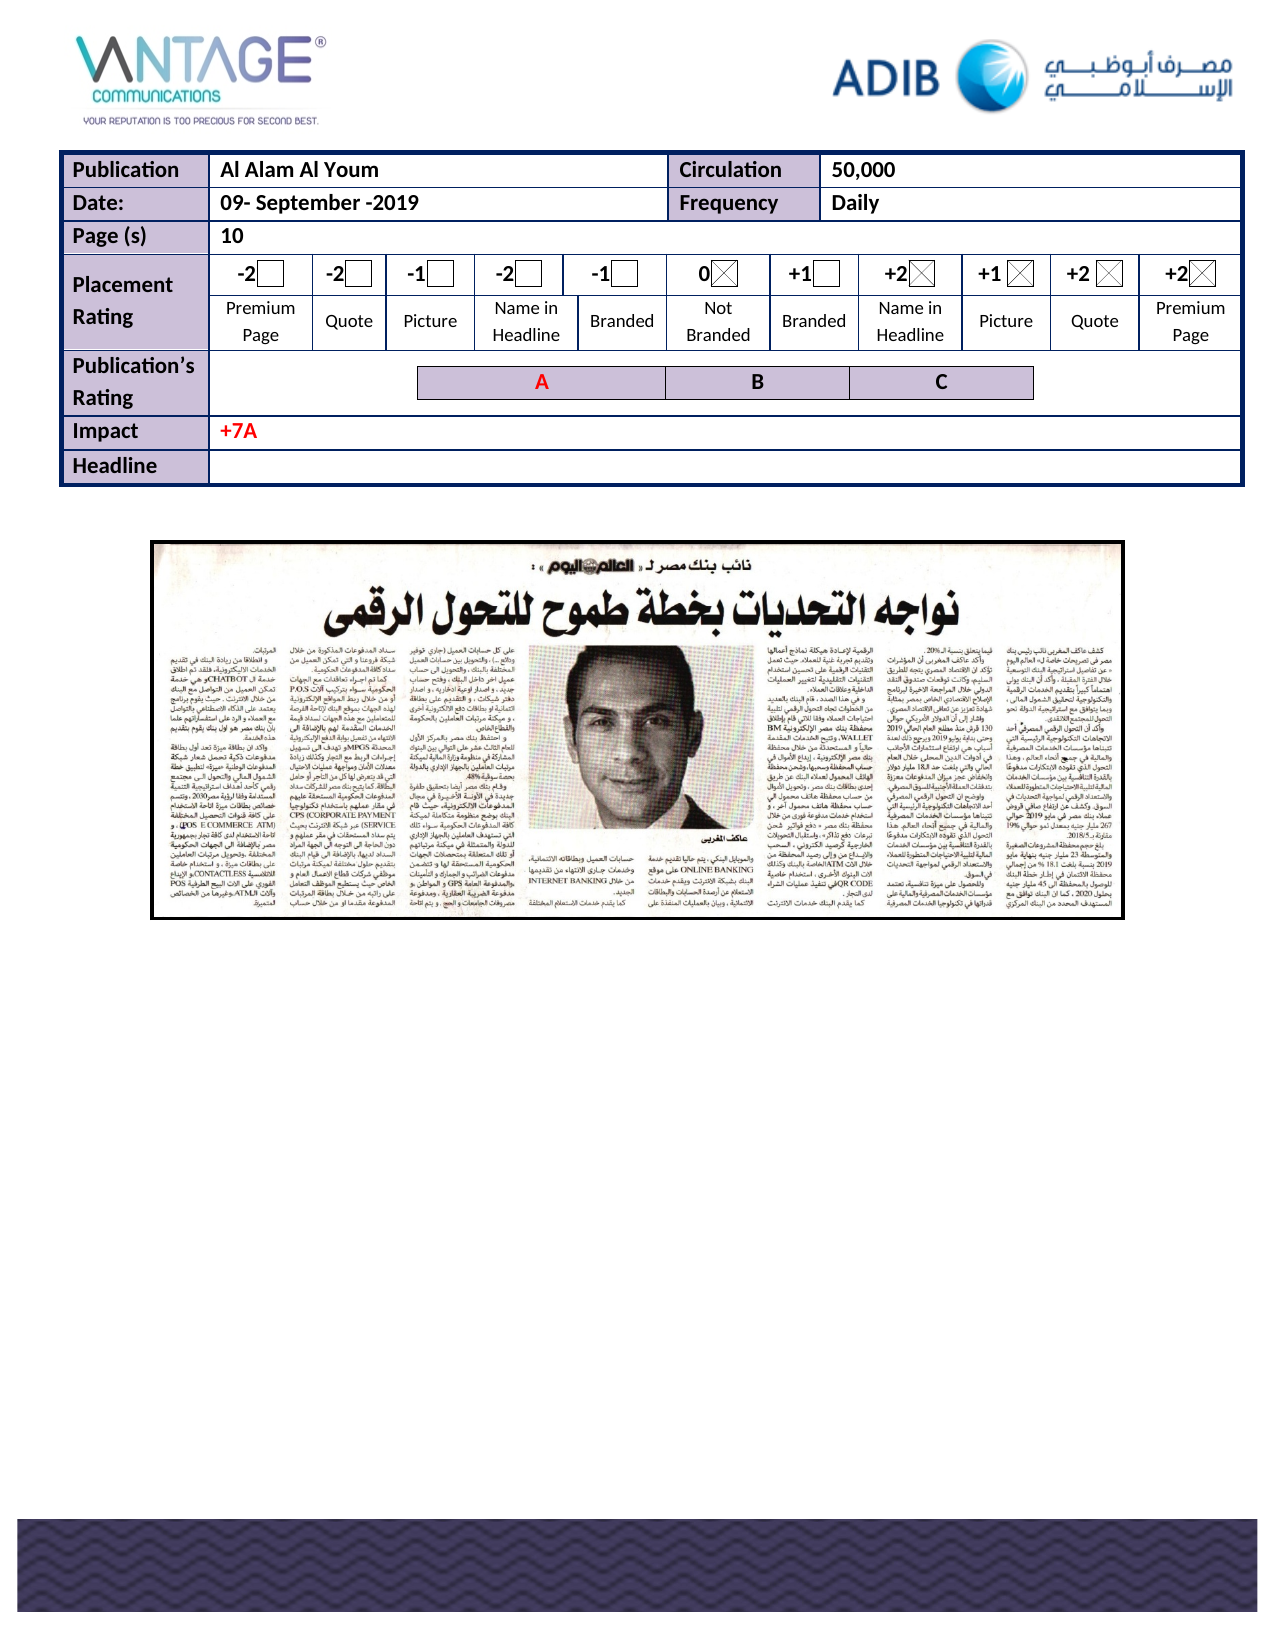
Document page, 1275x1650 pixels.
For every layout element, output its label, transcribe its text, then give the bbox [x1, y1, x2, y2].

picture [832, 39, 1234, 116]
table_cell Frequency [669, 188, 819, 220]
table_cell [210, 451, 1240, 483]
table_cell Placement Rating [64, 255, 208, 349]
table_cell Premium Page [1140, 296, 1240, 349]
table_cell +2 [1051, 255, 1138, 295]
table_cell Name in Headline [475, 296, 577, 349]
table_cell Not Branded [667, 296, 769, 349]
table_header Circulation [669, 155, 819, 187]
table_cell 10 [210, 222, 1240, 253]
table_cell [210, 351, 1240, 415]
table_cell 0 [667, 255, 769, 295]
table_header Al Alam Al Youm [210, 155, 667, 187]
table_cell Picture [387, 296, 474, 349]
table_cell Date: [64, 188, 208, 220]
table_cell Daily [821, 188, 1240, 220]
picture [17, 1519, 1258, 1612]
table_cell +1 [771, 255, 858, 295]
table_cell -2 [475, 255, 562, 295]
table_cell -2 [313, 255, 385, 295]
table_cell Picture [963, 296, 1050, 349]
table_cell 09- September -2019 [210, 188, 667, 220]
table_cell -1 [564, 255, 666, 295]
table_cell +2 [1140, 255, 1240, 295]
table_cell Name in Headline [859, 296, 961, 349]
table_cell +7A [210, 417, 1240, 449]
table_cell Branded [579, 296, 666, 349]
table_cell Quote [1051, 296, 1138, 349]
picture [63, 25, 332, 134]
table_cell Quote [313, 296, 385, 349]
table_cell -1 [387, 255, 474, 295]
table_header Publication [64, 155, 208, 187]
table_cell +2 [859, 255, 961, 295]
picture [154, 544, 1121, 917]
table_cell Headline [64, 451, 208, 483]
table_cell Impact [64, 417, 208, 449]
table_cell -2 [210, 255, 312, 295]
table_header 50,000 [821, 155, 1240, 187]
table_cell Branded [771, 296, 858, 349]
table_cell Premium Page [210, 296, 312, 349]
table_cell Publication’s Rating [64, 351, 208, 415]
table_cell +1 [963, 255, 1050, 295]
table_cell Page (s) [64, 222, 208, 253]
